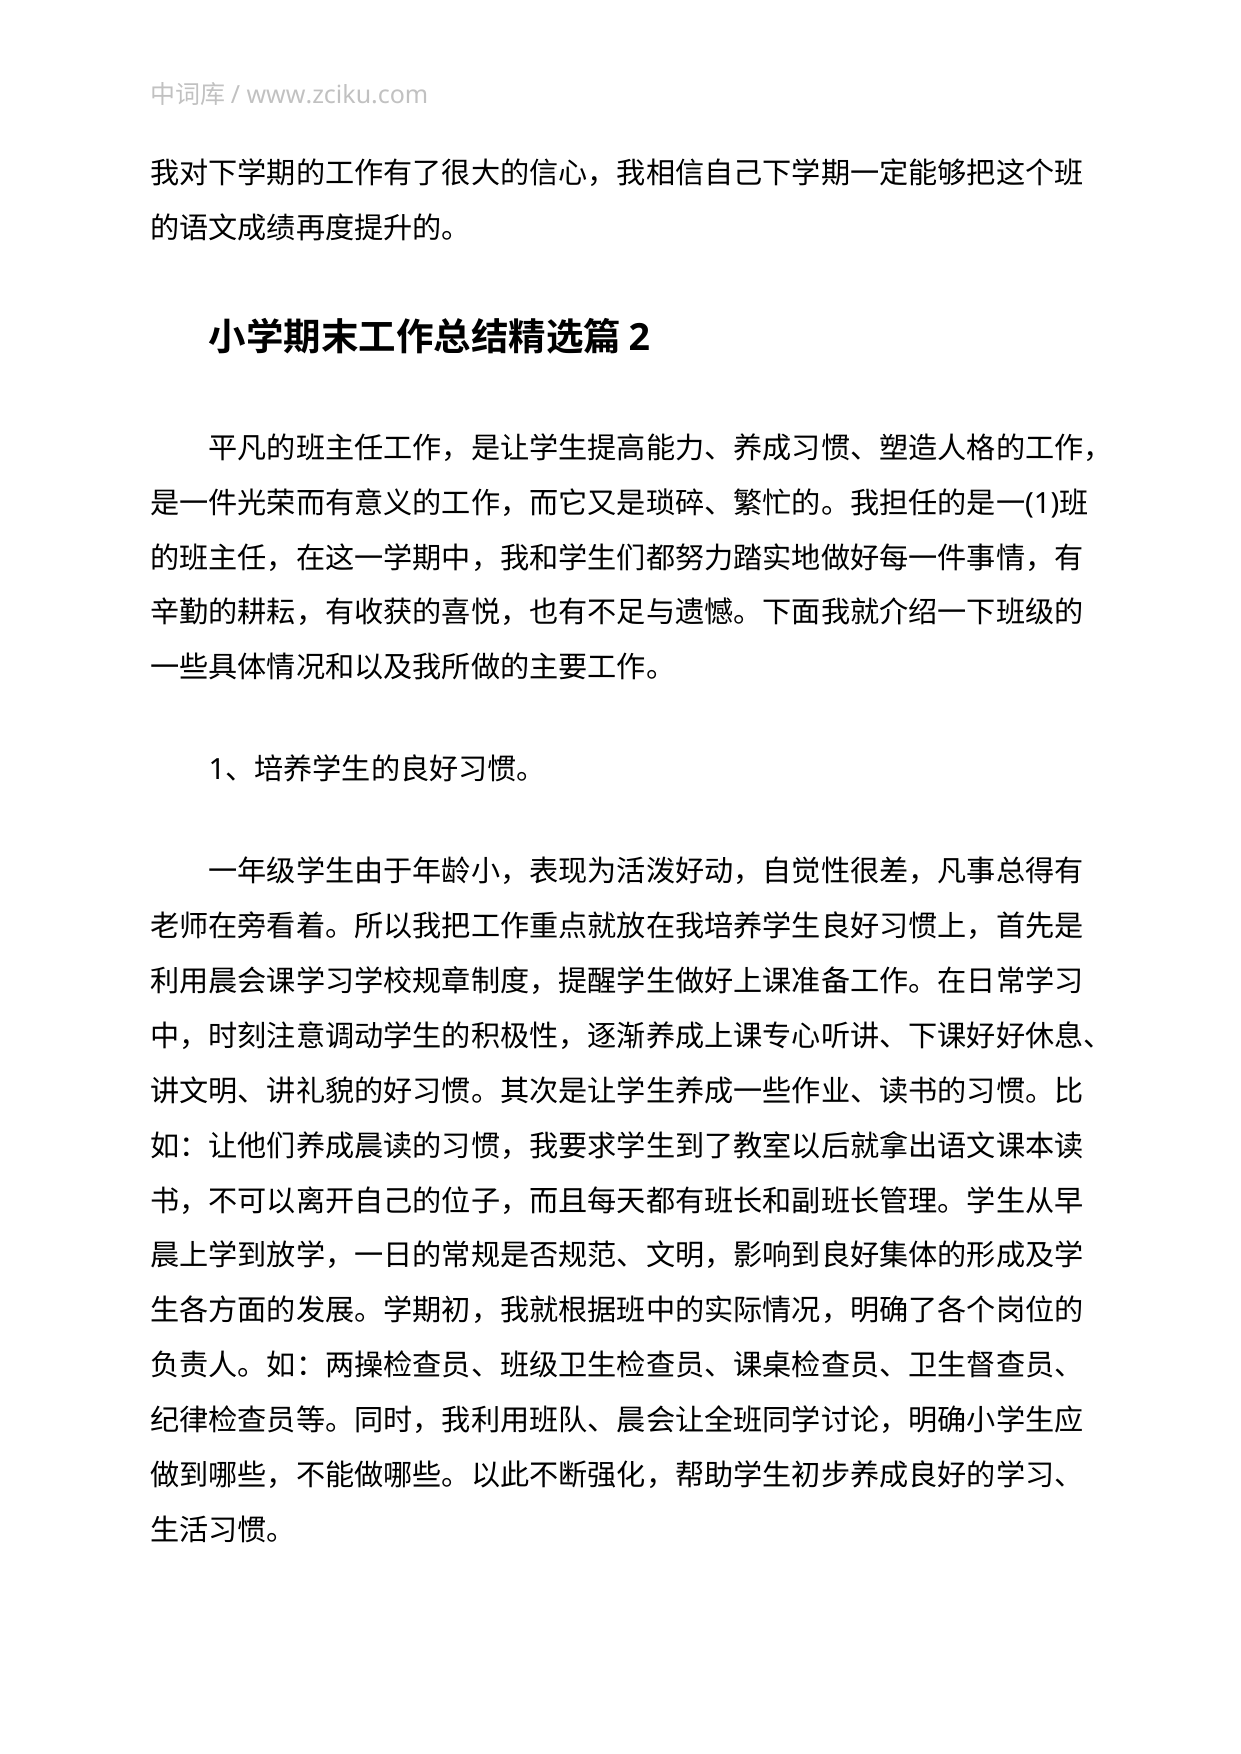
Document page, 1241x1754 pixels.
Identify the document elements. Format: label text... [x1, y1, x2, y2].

text 小学期末工作总结精选篇2 [150, 307, 1090, 361]
text 一年级学生由于年龄小，表现为活泼好动，自觉性很差，凡事总得有老师在旁看着。所以我把工作重点就放在我培养学生良好习惯上，首先是利用晨会课学习学校规章制度，提醒学生做好上课准备工作。在日常学习中，时刻注意调动学生的积极性，逐渐养成上课专心听讲、下课好好休息、讲文明、讲礼貌的好习惯。其次是让学生养成一些作业、读书的习惯。比如：让他们养成晨读的习惯，我要求学生到了教室以后就拿出语文课本读书，不可以离开自己的位子，而且每天都有班长和副班长管理。学生从早晨上学到放学，一日的常规是否规范、文明，影响到良好集体的形成及学生各方面的发展。学期初，我就根据班中的实际情况，明确了各个岗位的负责人。如：两操检查员、班级卫生检查员、课桌检查员、卫生督查员、纪律检查员等。同时，我利用班队、晨会让全班同学讨论，明确小学生应做到哪些，不能做哪些。以此不断强化，帮助学生初步养成良好的学习、生活习惯。 [150, 848, 1090, 1549]
text 平凡的班主任工作，是让学生提高能力、养成习惯、塑造人格的工作，是一件光荣而有意义的工作，而它又是琐碎、繁忙的。我担任的是一(1)班的班主任，在这一学期中，我和学生们都努力踏实地做好每一件事情，有辛勤的耕耘，有收获的喜悦，也有不足与遗憾。下面我就介绍一下班级的一些具体情况和以及我所做的主要工作。 [150, 424, 1090, 686]
text 1、培养学生的良好习惯。 [150, 746, 1090, 788]
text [150, 150, 1090, 247]
